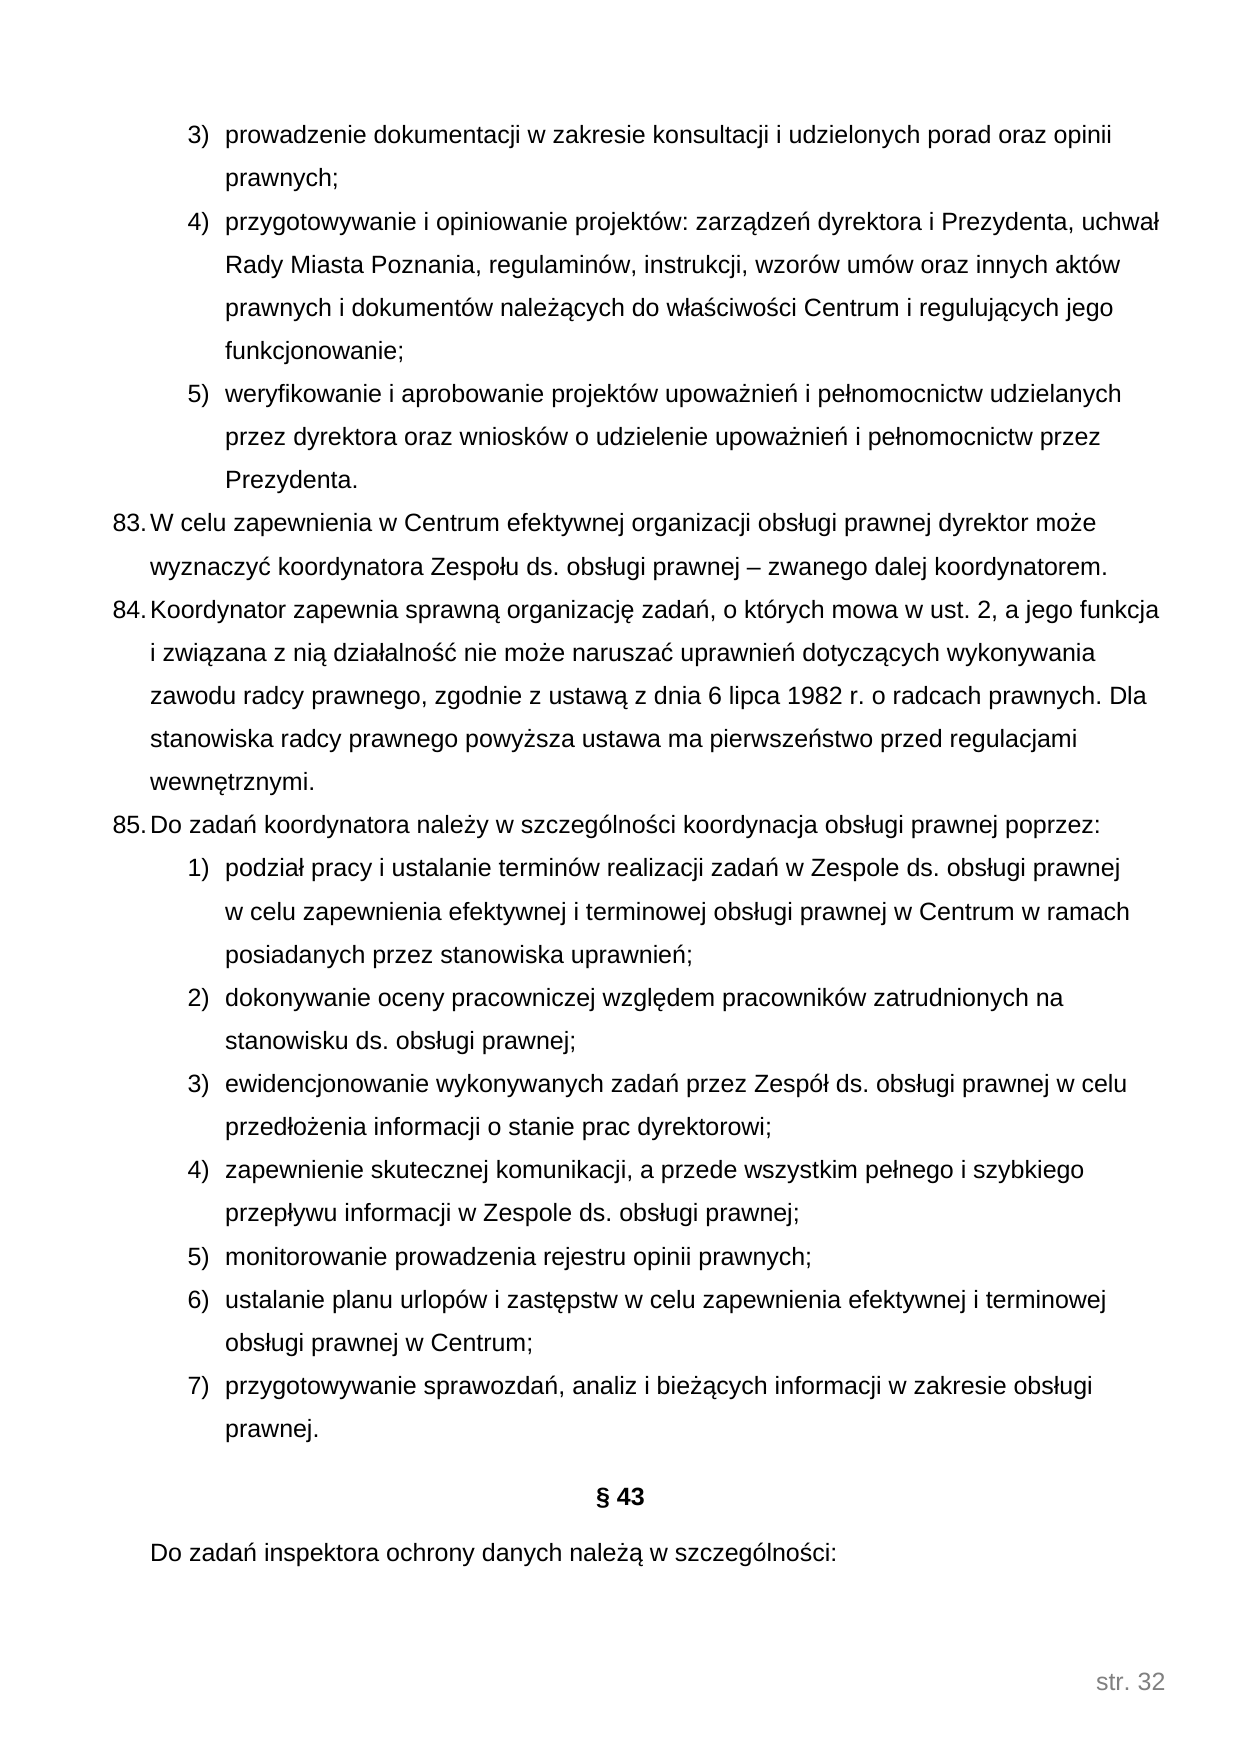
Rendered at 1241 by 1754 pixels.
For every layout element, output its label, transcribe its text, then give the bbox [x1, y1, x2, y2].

subtitle § 43 [75, 1482, 1165, 1511]
list przygotowywanie sprawozdań, analiz i bieżących informacji w zakresie obsługi prawnej. [187, 1371, 1165, 1443]
list dokonywanie oceny pracowniczej względem pracowników zatrudnionych na stanowisku ds. obsługi prawnej; [187, 983, 1165, 1055]
list podział pracy i ustalanie terminów realizacji zadań w Zespole ds. obsługi prawnej w celu zapewnienia efektywnej i terminowej obsługi prawnej w Centrum w ramach posiadanych przez stanowiska uprawnień; [187, 853, 1165, 968]
list ewidencjonowanie wykonywanych zadań przez Zespół ds. obsługi prawnej w celu przedłożenia informacji o stanie prac dyrektorowi; [187, 1069, 1165, 1141]
list W celu zapewnienia w Centrum efektywnej organizacji obsługi prawnej dyrektor może wyznaczyć koordynatora Zespołu ds. obsługi prawnej – zwanego dalej koordynatorem. [112, 508, 1165, 580]
list Do zadań inspektora ochrony danych należą w szczególności: [150, 1538, 1165, 1567]
list Koordynator zapewnia sprawną organizację zadań, o których mowa w ust. 2, a jego funkcja i związana z nią działalność nie może naruszać uprawnień dotyczących wykonywania zawodu radcy prawnego, zgodnie z ustawą z dnia 6 lipca 1982 r. o radcach prawnych. Dla stanowiska radcy prawnego powyższa ustawa ma pierwszeństwo przed regulacjami wewnętrznymi. [112, 595, 1165, 796]
list ustalanie planu urlopów i zastępstw w celu zapewnienia efektywnej i terminowej obsługi prawnej w Centrum; [187, 1285, 1165, 1357]
list zapewnienie skutecznej komunikacji, a przede wszystkim pełnego i szybkiego przepływu informacji w Zespole ds. obsługi prawnej; [187, 1155, 1165, 1227]
list Do zadań koordynatora należy w szczególności koordynacja obsługi prawnej poprzez: [112, 810, 1165, 839]
list prowadzenie dokumentacji w zakresie konsultacji i udzielonych porad oraz opinii prawnych; [187, 120, 1165, 192]
list weryfikowanie i aprobowanie projektów upoważnień i pełnomocnictw udzielanych przez dyrektora oraz wniosków o udzielenie upoważnień i pełnomocnictw przez Prezydenta. [187, 379, 1165, 494]
list przygotowywanie i opiniowanie projektów: zarządzeń dyrektora i Prezydenta, uchwał Rady Miasta Poznania, regulaminów, instrukcji, wzorów umów oraz innych aktów prawnych i dokumentów należących do właściwości Centrum i regulujących jego funkcjonowanie; [187, 207, 1165, 365]
list monitorowanie prowadzenia rejestru opinii prawnych; [187, 1242, 1165, 1270]
